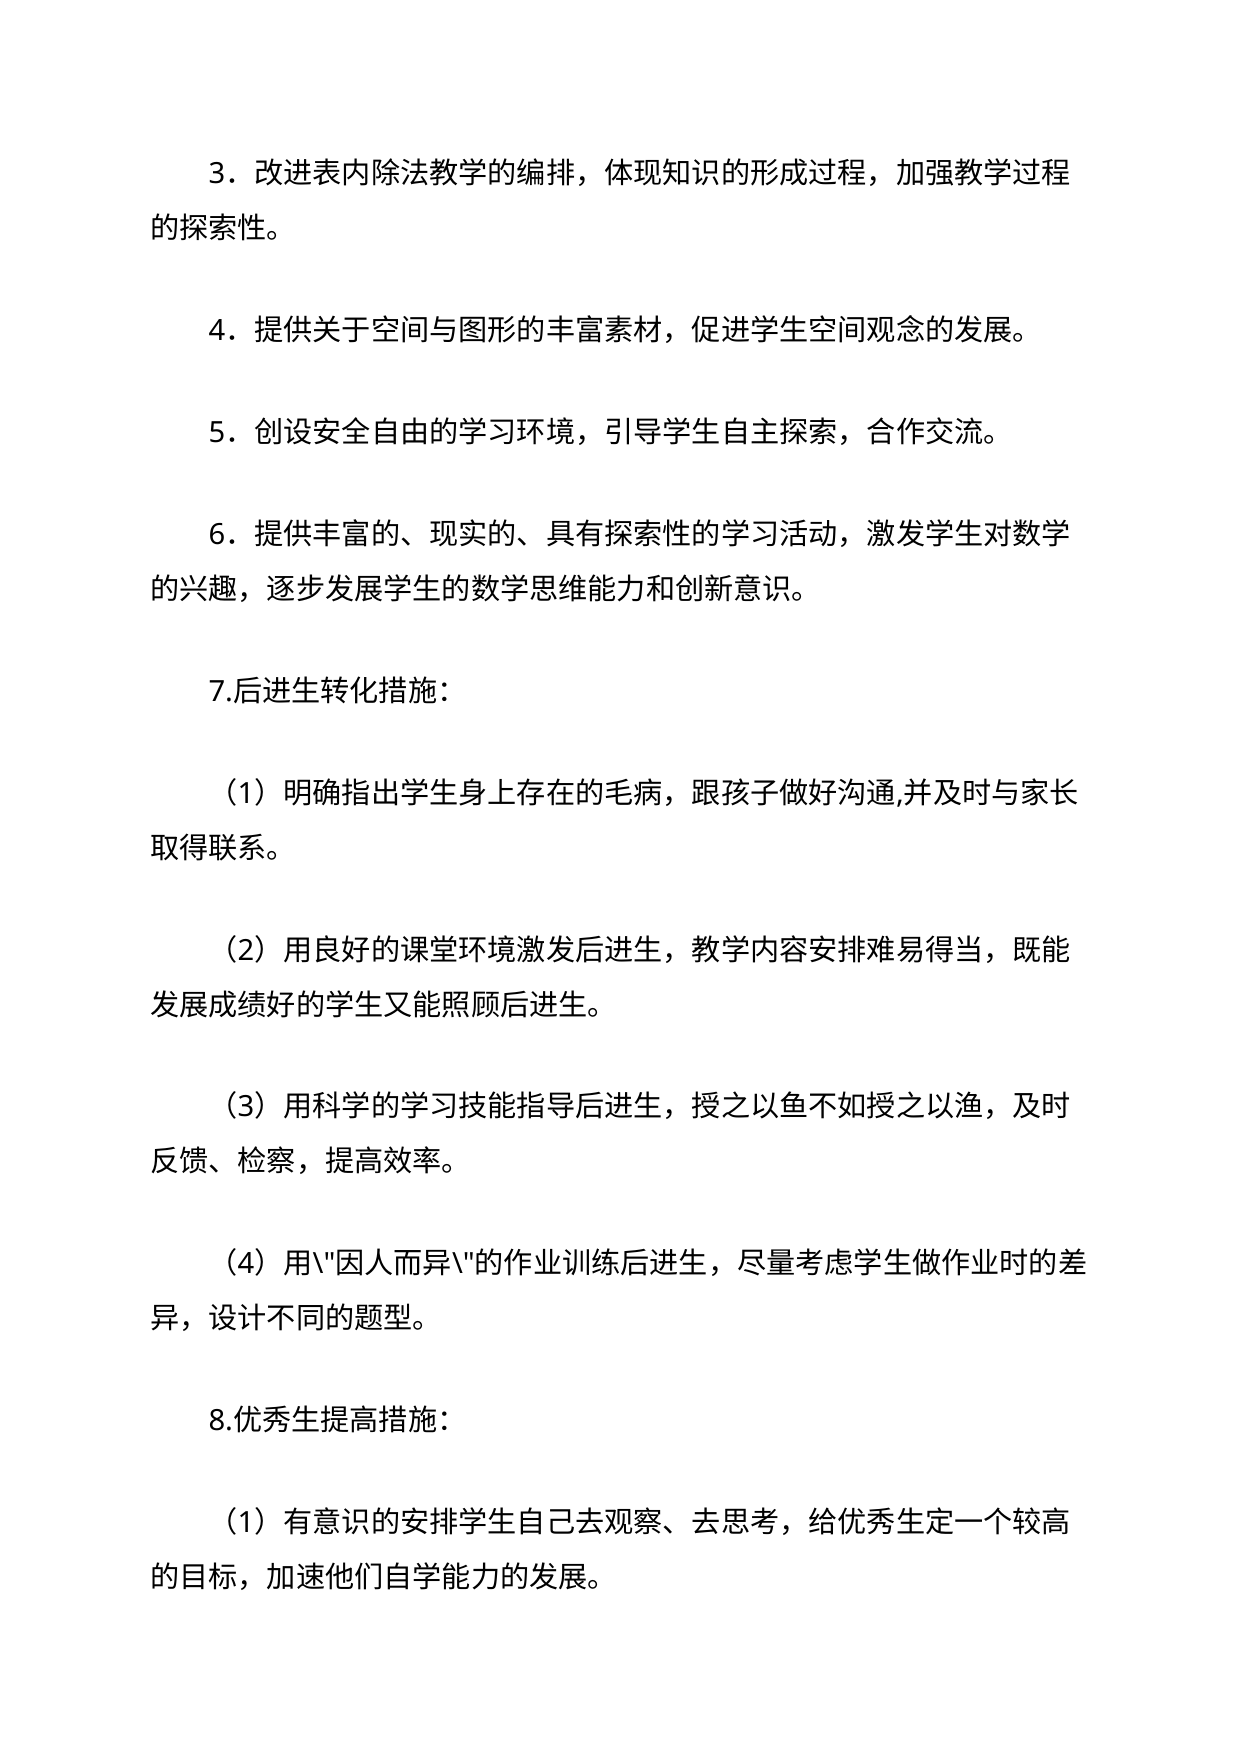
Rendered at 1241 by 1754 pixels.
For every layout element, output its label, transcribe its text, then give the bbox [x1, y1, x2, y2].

text （1）有意识的安排学生自己去观察、去思考，给优秀生定一个较高的目标，加速他们自学能力的发展。 [150, 1498, 1090, 1596]
text （2）用良好的课堂环境激发后进生，教学内容安排难易得当，既能发展成绩好的学生又能照顾后进生。 [150, 926, 1090, 1023]
text 4．提供关于空间与图形的丰富素材，促进学生空间观念的发展。 [150, 307, 1090, 349]
text （3）用科学的学习技能指导后进生，授之以鱼不如授之以渔，及时反馈、检察，提高效率。 [150, 1083, 1090, 1180]
text 3．改进表内除法教学的编排，体现知识的形成过程，加强教学过程的探索性。 [150, 150, 1090, 247]
text （4）用\"因人而异\"的作业训练后进生，尽量考虑学生做作业时的差异，设计不同的题型。 [150, 1240, 1090, 1337]
text 5．创设安全自由的学习环境，引导学生自主探索，合作交流。 [150, 409, 1090, 451]
text 7.后进生转化措施： [150, 667, 1090, 710]
text 8.优秀生提高措施： [150, 1397, 1090, 1439]
text （1）明确指出学生身上存在的毛病，跟孩子做好沟通,并及时与家长取得联系。 [150, 769, 1090, 867]
text 6．提供丰富的、现实的、具有探索性的学习活动，激发学生对数学的兴趣，逐步发展学生的数学思维能力和创新意识。 [150, 511, 1090, 608]
